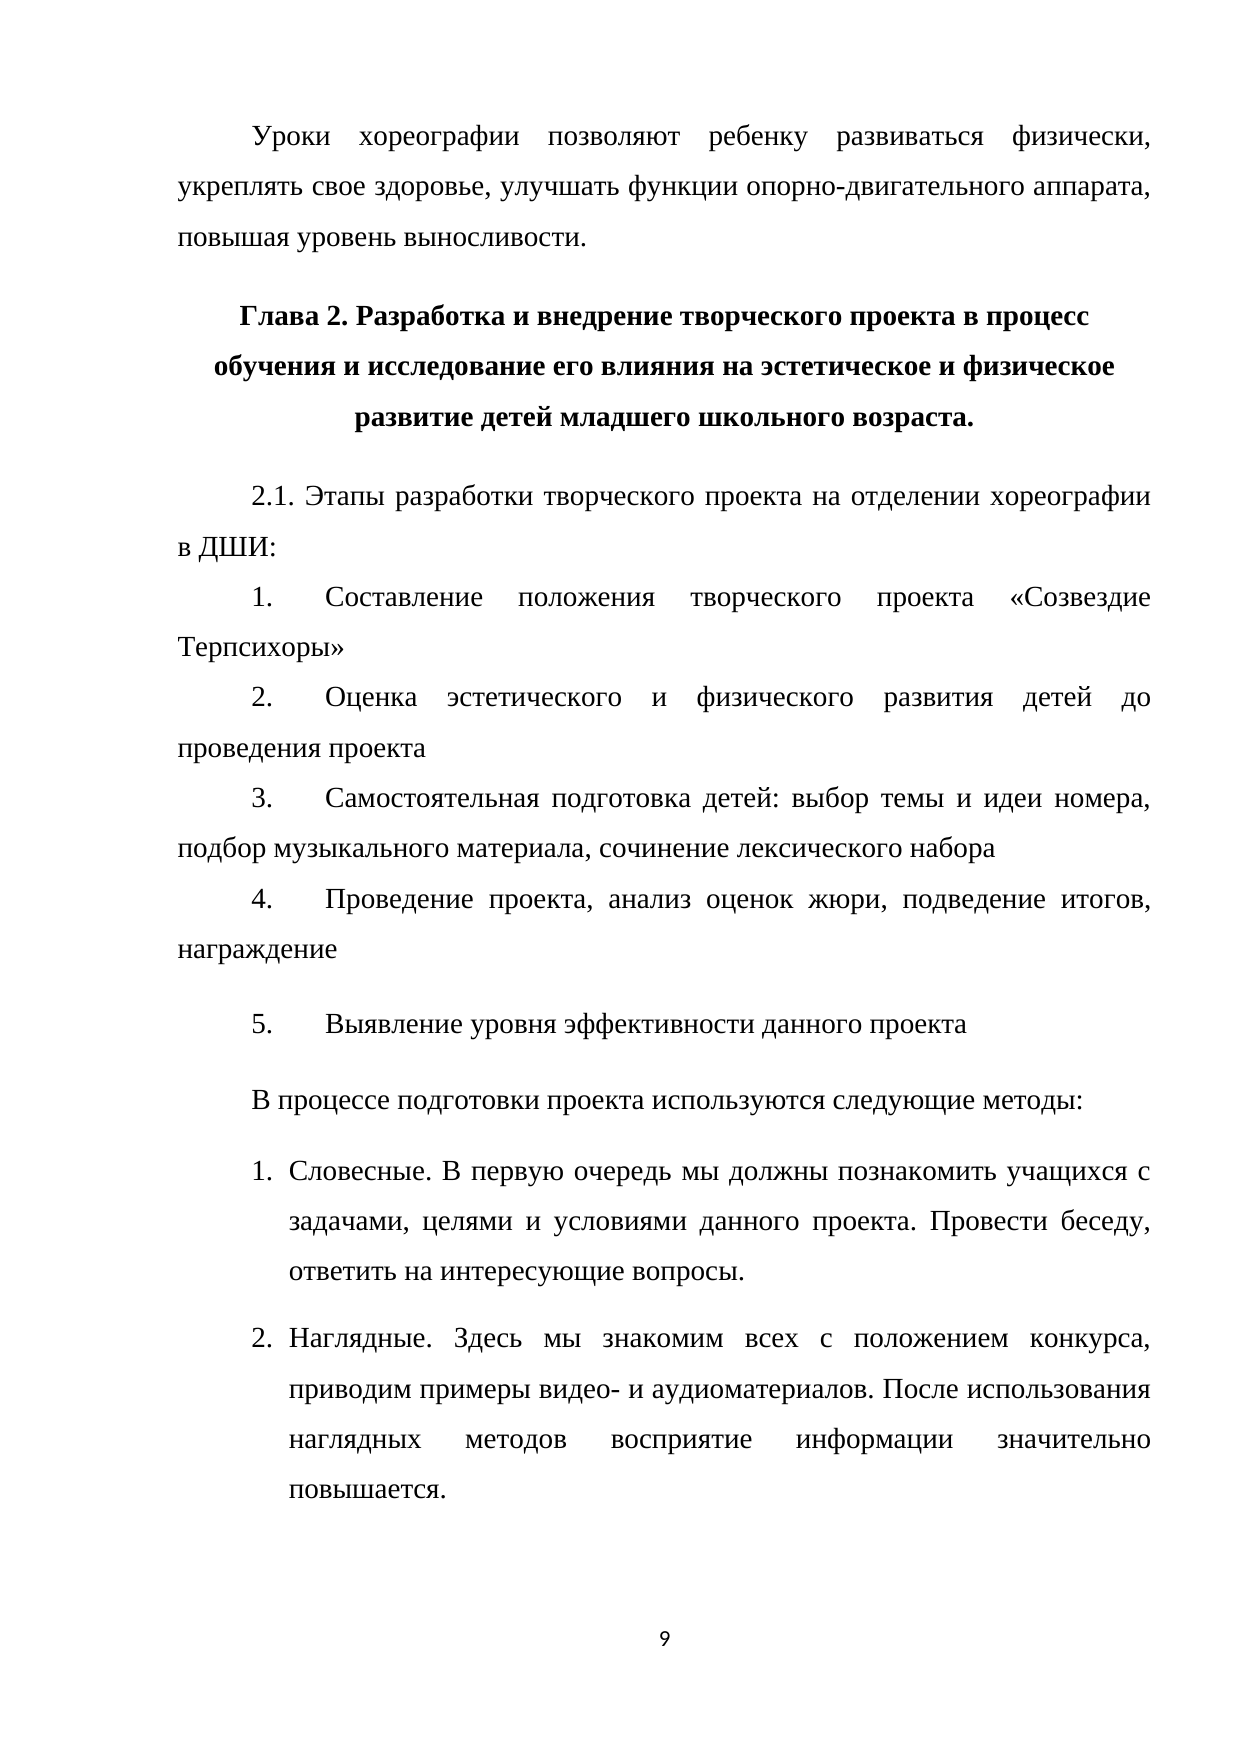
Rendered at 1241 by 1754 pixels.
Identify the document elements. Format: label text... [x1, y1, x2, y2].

list Проведение проекта, анализ оценок жюри, подведение итогов, награждение [177, 881, 1152, 965]
list Оценка эстетического и физического развития детей до проведения проекта [177, 679, 1152, 763]
list Словесные. В первую очередь мы должны познакомить учащихся с задачами, целями и условиями данного проекта. Провести беседу, ответить на интересующие вопросы. [251, 1153, 1152, 1287]
list Самостоятельная подготовка детей: выбор темы и идеи номера, подбор музыкального материала, сочинение лексического набора [177, 780, 1152, 864]
list Составление положения творческого проекта «Созвездие Терпсихоры» [177, 579, 1152, 663]
list Наглядные. Здесь мы знакомим всех с положением конкурса, приводим примеры видео- и аудиоматериалов. После использования наглядных методов восприятие информации значительно повышается. [251, 1321, 1152, 1505]
text Уроки хореографии позволяют ребенку развиваться физически, укреплять свое здоровье, улучшать функции опорно-двигательного аппарата, повышая уровень выносливости. [177, 118, 1152, 252]
subtitle Глава 2. Разработка и внедрение творческого проекта в процесс обучения и исследование его влияния на эстетическое и физическое развитие детей младшего школьного возраста. [177, 298, 1152, 432]
list Выявление уровня эффективности данного проекта [177, 1006, 1152, 1040]
text 2.1. Этапы разработки творческого проекта на отделении хореографии в ДШИ: [177, 478, 1152, 562]
list В процессе подготовки проекта используются следующие методы: [177, 1082, 1152, 1115]
